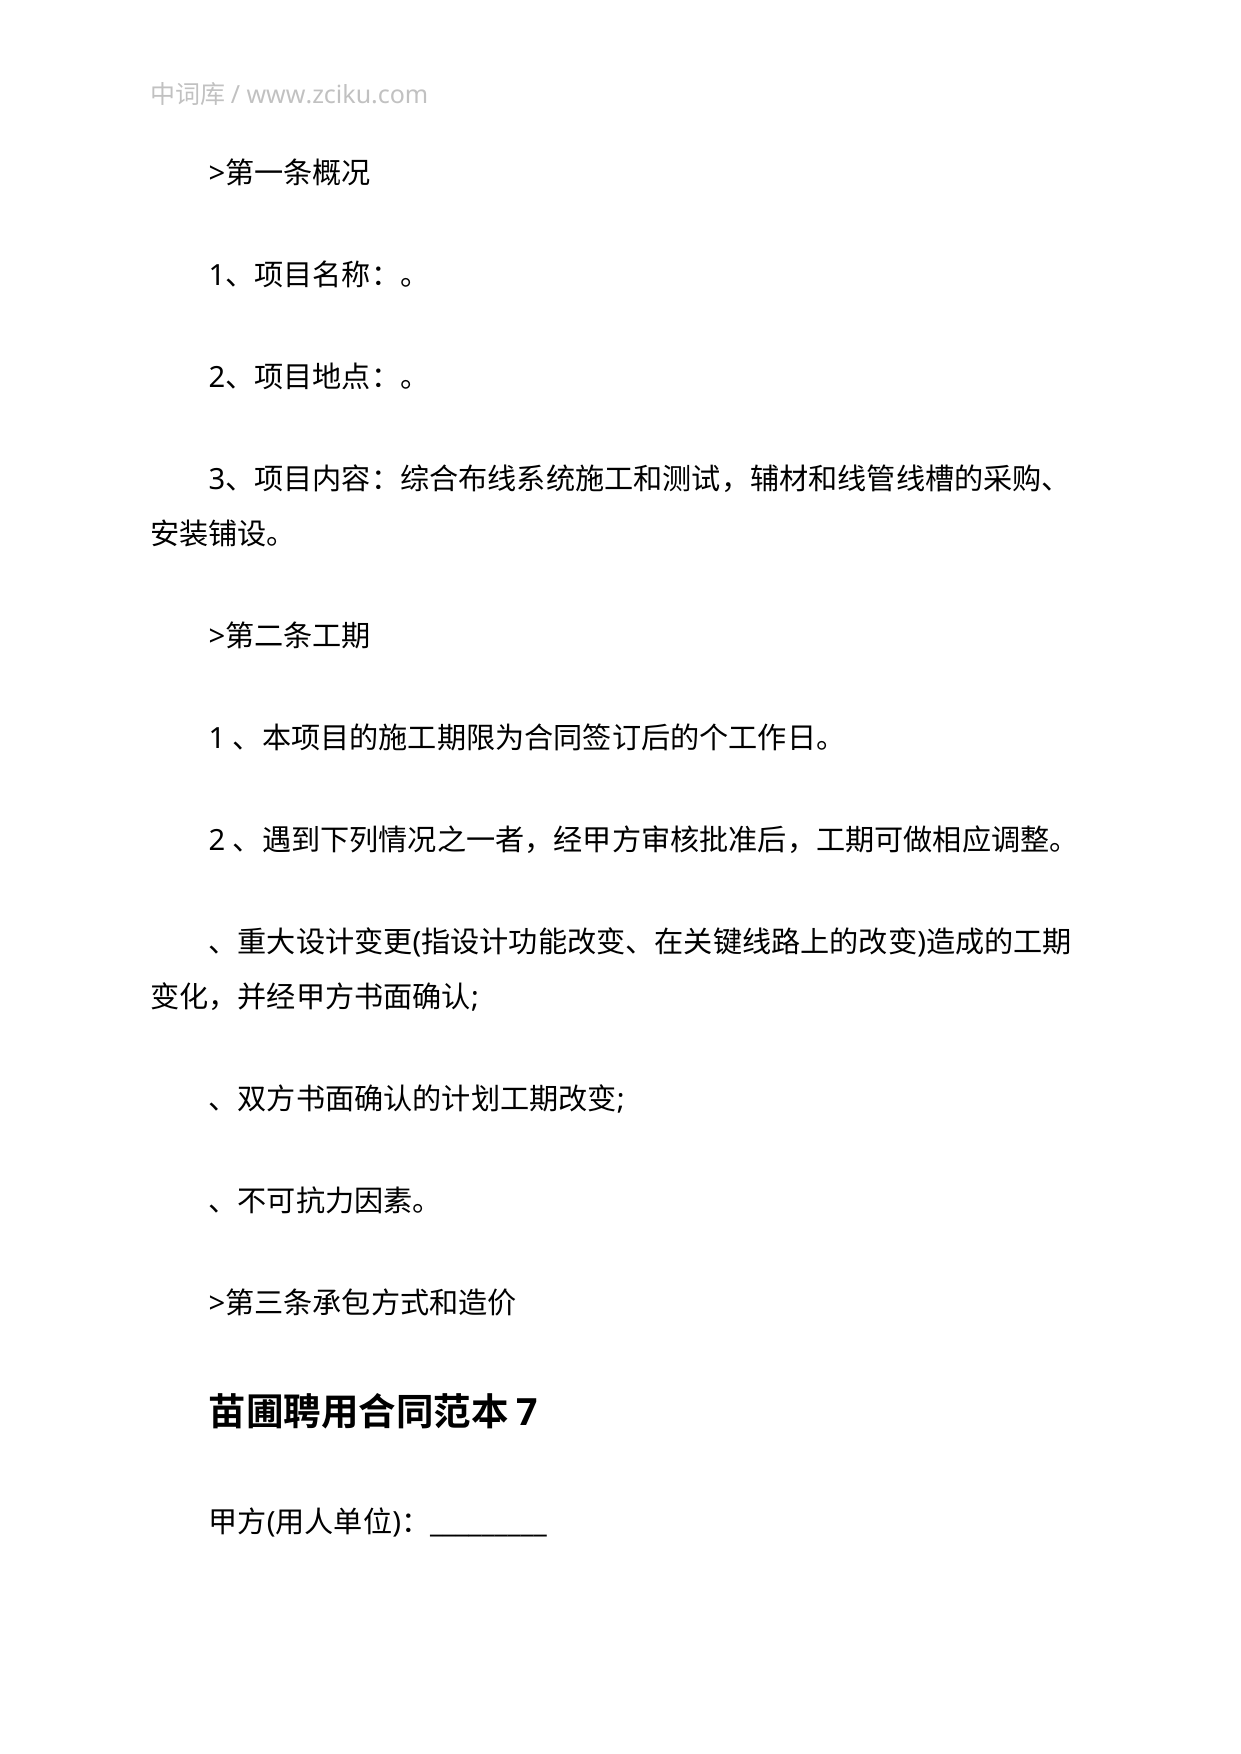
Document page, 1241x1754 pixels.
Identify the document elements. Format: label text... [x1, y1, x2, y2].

text 1 、本项目的施工期限为合同签订后的个工作日。 [150, 715, 1090, 757]
text 、不可抗力因素。 [150, 1178, 1090, 1220]
text 甲方(用人单位)：_________ [150, 1499, 1090, 1541]
text >第三条承包方式和造价 [150, 1279, 1090, 1322]
text 2、项目地点：。 [150, 354, 1090, 396]
text 苗圃聘用合同范本7 [150, 1381, 1090, 1436]
text 、重大设计变更(指设计功能改变、在关键线路上的改变)造成的工期变化，并经甲方书面确认; [150, 919, 1090, 1016]
text >第二条工期 [150, 613, 1090, 655]
text 3、项目内容：综合布线系统施工和测试，辅材和线管线槽的采购、安装铺设。 [150, 456, 1090, 553]
text 、双方书面确认的计划工期改变; [150, 1076, 1090, 1118]
text >第一条概况 [150, 150, 1090, 192]
text 1、项目名称：。 [150, 252, 1090, 294]
text 2 、遇到下列情况之一者，经甲方审核批准后，工期可做相应调整。 [150, 817, 1090, 859]
